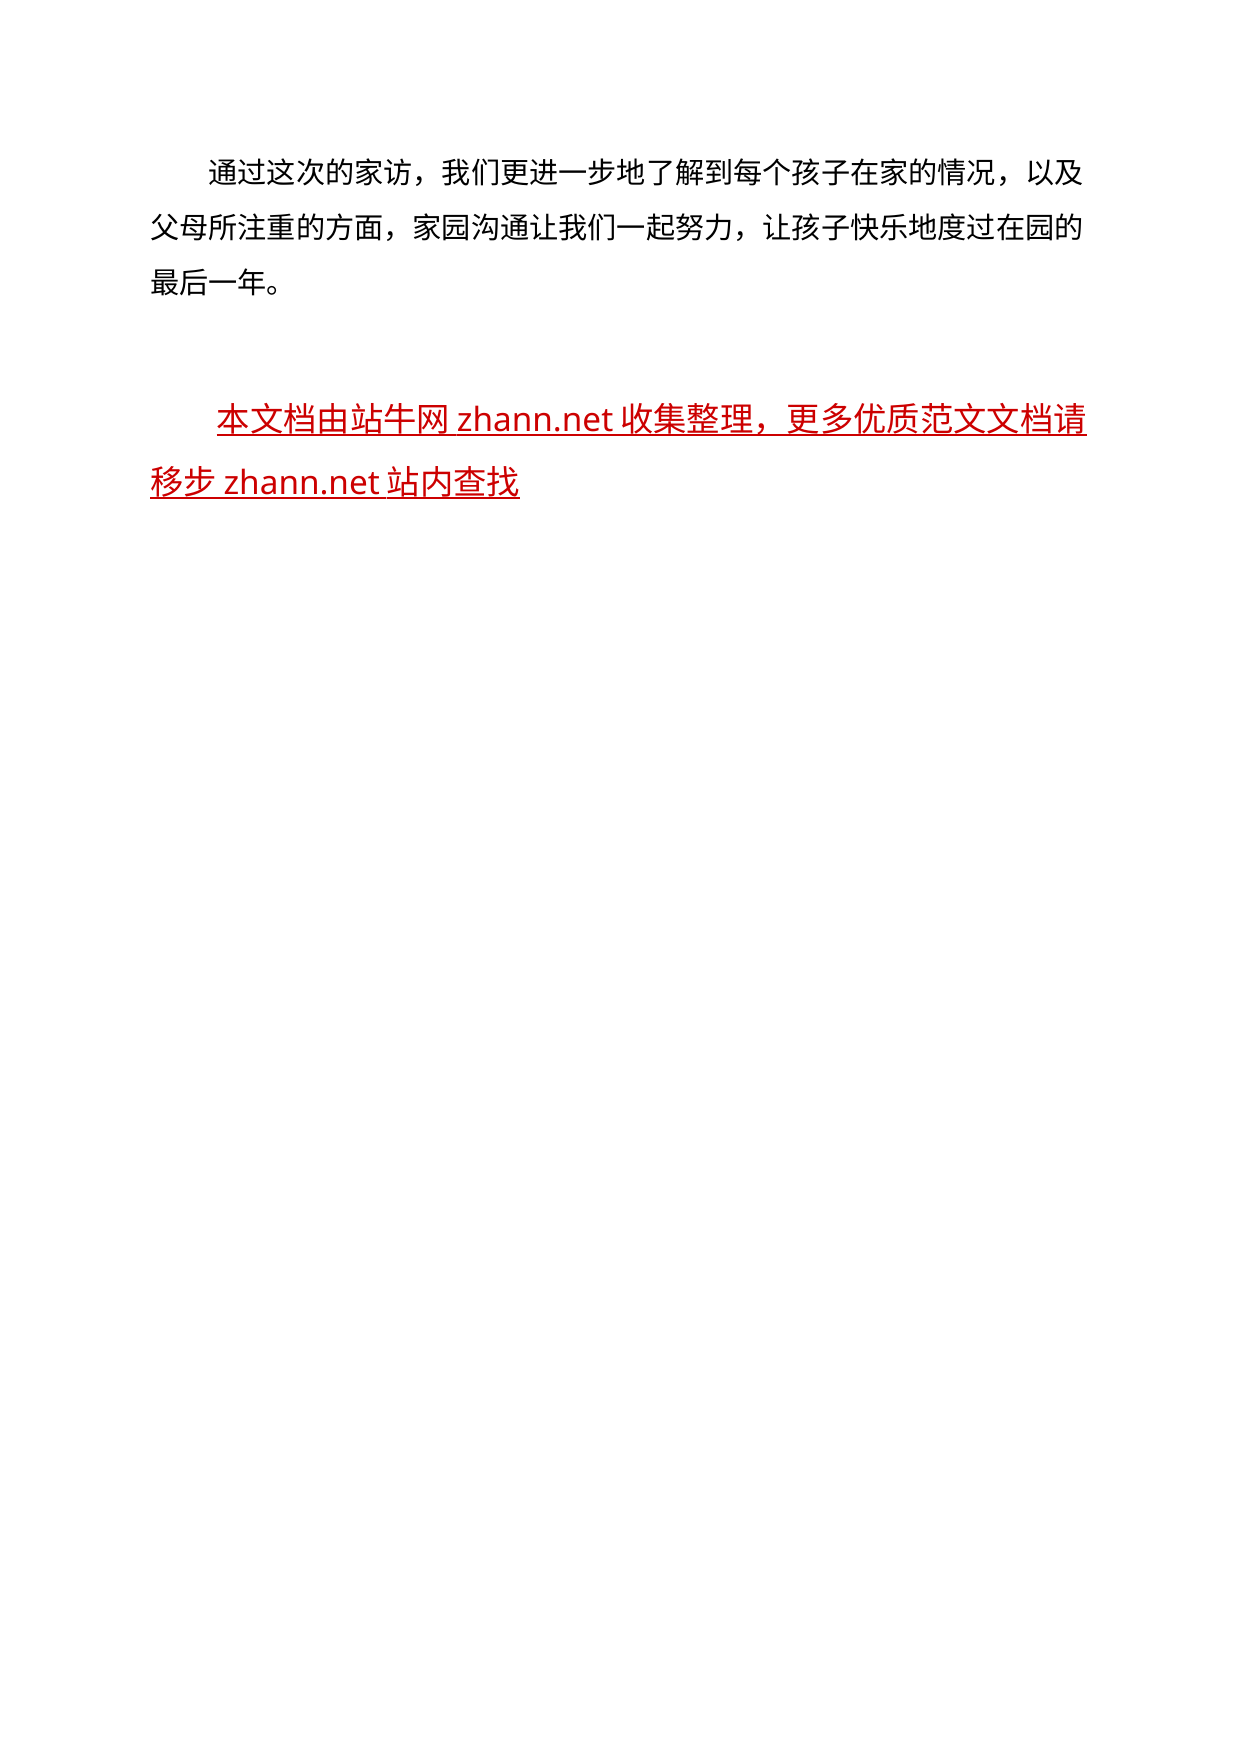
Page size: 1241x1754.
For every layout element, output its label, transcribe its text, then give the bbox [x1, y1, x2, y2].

text 通过这次的家访，我们更进一步地了解到每个孩子在家的情况，以及父母所注重的方面，家园沟通让我们一起努力，让孩子快乐地度过在园的最后一年。 [150, 150, 1090, 302]
text 本文档由站牛网zhann.net收集整理，更多优质范文文档请移步zhann.net站内查找 [150, 393, 1090, 504]
